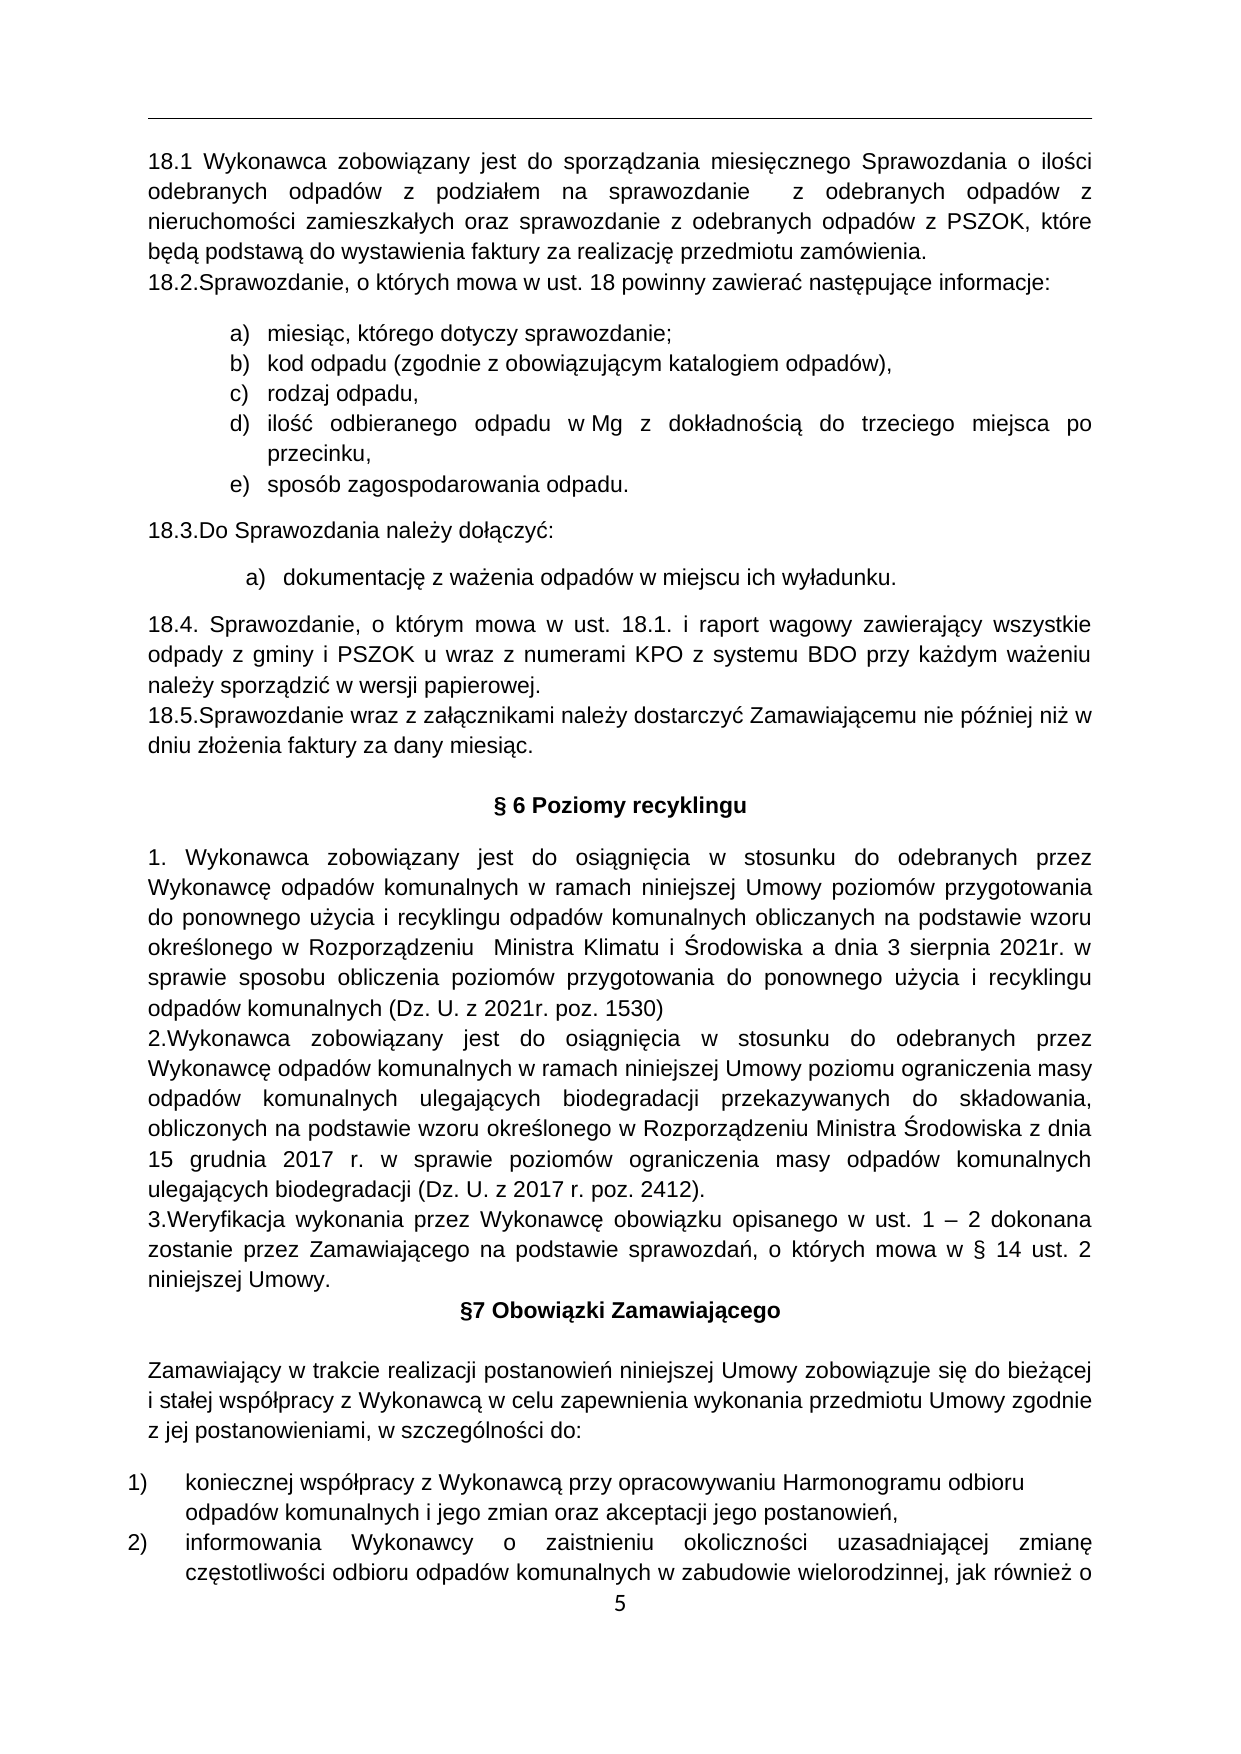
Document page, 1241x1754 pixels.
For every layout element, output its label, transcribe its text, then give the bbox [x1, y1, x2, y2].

text 18.3.Do Sprawozdania należy dołączyć: [148, 517, 1092, 544]
text §7 Obowiązki Zamawiającego [148, 1297, 1092, 1323]
list kod odpadu (zgodnie z obowiązującym katalogiem odpadów), [229, 350, 1092, 376]
list miesiąc, którego dotyczy sprawozdanie; [229, 319, 1092, 346]
list rodzaj odpadu, [229, 380, 1092, 406]
text 18.1 Wykonawca zobowiązany jest do sporządzania miesięcznego Sprawozdania o ilości odebranych odpadów z podziałem na sprawozdanie z odebranych odpadów z nieruchomości zamieszkałych oraz sprawozdanie z odebranych odpadów z PSZOK, które będą podstawą do wystawienia faktury za realizację przedmiotu zamówienia. [148, 148, 1092, 265]
text 18.5.Sprawozdanie wraz z załącznikami należy dostarczyć Zamawiającemu nie później niż w dniu złożenia faktury za dany miesiąc. [148, 702, 1092, 758]
text Zamawiający w trakcie realizacji postanowień niniejszej Umowy zobowiązuje się do bieżącej i stałej współpracy z Wykonawcą w celu zapewnienia wykonania przedmiotu Umowy zgodnie z jej postanowieniami, w szczególności do: [148, 1357, 1092, 1444]
text 18.2.Sprawozdanie, o których mowa w ust. 18 powinny zawierać następujące informacje: [148, 268, 1092, 295]
text 1. Wykonawca zobowiązany jest do osiągnięcia w stosunku do odebranych przez Wykonawcę odpadów komunalnych w ramach niniejszej Umowy poziomów przygotowania do ponownego użycia i recyklingu odpadów komunalnych obliczanych na podstawie wzoru określonego w Rozporządzeniu Ministra Klimatu i Środowiska a dnia 3 sierpnia 2021r. w sprawie sposobu obliczenia poziomów przygotowania do ponownego użycia i recyklingu odpadów komunalnych (Dz. U. z 2021r. poz. 1530) [148, 843, 1092, 1021]
text § 6 Poziomy recyklingu [148, 792, 1092, 819]
text 18.4. Sprawozdanie, o którym mowa w ust. 18.1. i raport wagowy zawierający wszystkie odpady z gminy i PSZOK u wraz z numerami KPO z systemu BDO przy każdym ważeniu należy sporządzić w wersji papierowej. [148, 611, 1092, 698]
list sposób zagospodarowania odpadu. [229, 471, 1092, 497]
text 2.Wykonawca zobowiązany jest do osiągnięcia w stosunku do odebranych przez Wykonawcę odpadów komunalnych w ramach niniejszej Umowy poziomu ograniczenia masy odpadów komunalnych ulegających biodegradacji przekazywanych do składowania, obliczonych na podstawie wzoru określonego w Rozporządzeniu Ministra Środowiska z dnia 15 grudnia 2017 r. w sprawie poziomów ograniczenia masy odpadów komunalnych ulegających biodegradacji (Dz. U. z 2017 r. poz. 2412). [148, 1025, 1092, 1202]
list ilość odbieranego odpadu w Mg z dokładnością do trzeciego miejsca po przecinku, [229, 410, 1092, 467]
text 3.Weryfikacja wykonania przez Wykonawcę obowiązku opisanego w ust. 1 – 2 dokonana zostanie przez Zamawiającego na podstawie sprawozdań, o których mowa w § 14 ust. 2 niniejszej Umowy. [148, 1206, 1092, 1293]
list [148, 1529, 1092, 1586]
list koniecznej współpracy z Wykonawcą przy opracowywaniu Harmonogramu odbioru odpadów komunalnych i jego zmian oraz akceptacji jego postanowień, [148, 1468, 1092, 1525]
list dokumentację z ważenia odpadów w miejscu ich wyładunku. [245, 564, 1092, 591]
